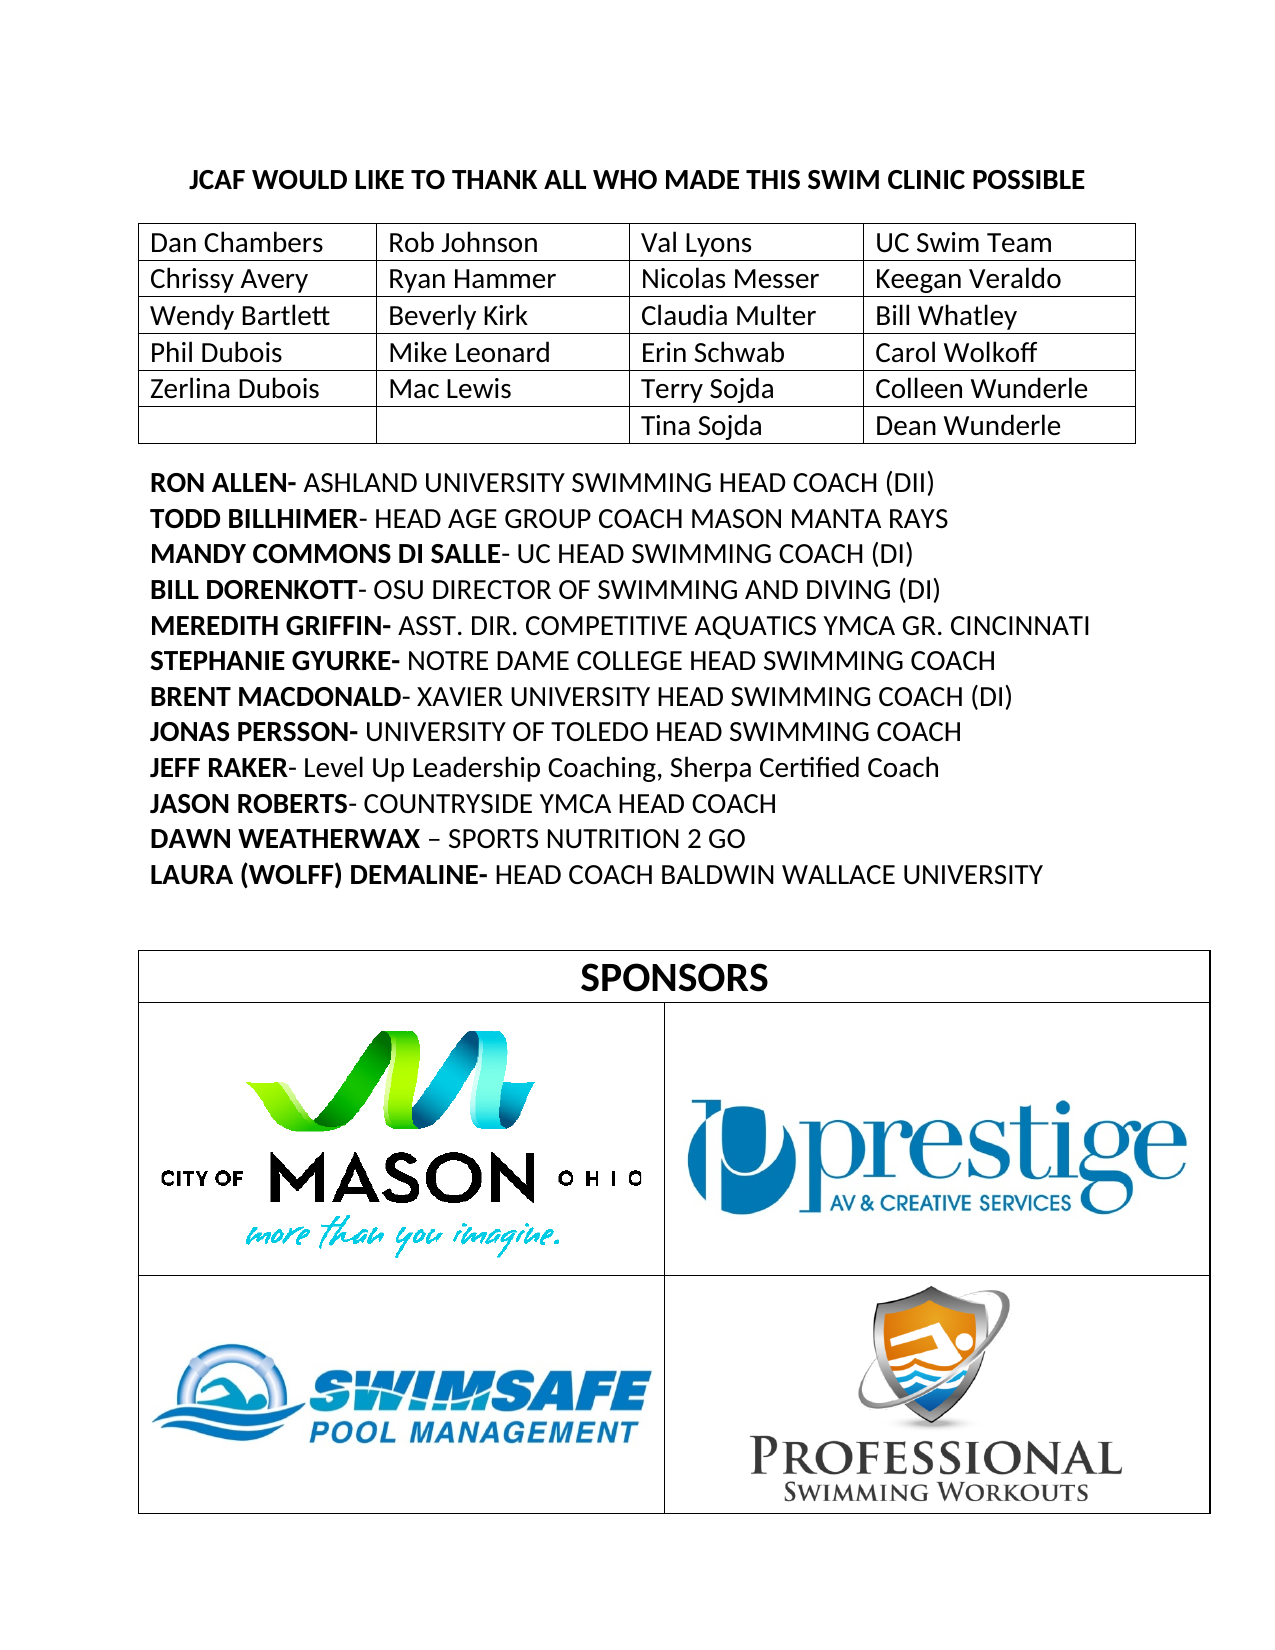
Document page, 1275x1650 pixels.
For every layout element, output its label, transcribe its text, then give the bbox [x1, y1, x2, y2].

table_cell [665, 1003, 1209, 1275]
text BILL DORENKOTT- OSU DIRECTOR OF SWIMMING AND DIVING (DI) [150, 571, 1125, 607]
text STEPHANIE GYURKE- NOTRE DAME COLLEGE HEAD SWIMMING COACH [150, 642, 1125, 678]
table_cell Beverly Kirk [377, 297, 629, 333]
table_cell [139, 407, 376, 443]
picture [727, 1275, 1147, 1514]
table_cell Mac Lewis [377, 371, 629, 406]
table_cell Bill Whatley [864, 297, 1135, 333]
table_cell [139, 1003, 664, 1275]
table_cell Wendy Bartlett [139, 297, 376, 333]
text JASON ROBERTS- COUNTRYSIDE YMCA HEAD COACH [150, 785, 1125, 820]
table_cell Claudia Multer [630, 297, 863, 333]
table_cell Terry Sojda [630, 371, 863, 406]
text JONAS PERSSON- UNIVERSITY OF TOLEDO HEAD SWIMMING COACH [150, 713, 1125, 749]
text JEFF RAKER- Level Up Leadership Coaching, Sherpa Certified Coach [150, 749, 1125, 785]
table_cell Colleen Wunderle [864, 371, 1135, 406]
table_cell Zerlina Dubois [139, 371, 376, 406]
table_cell [139, 1276, 664, 1513]
table_cell Carol Wolkoff [864, 334, 1135, 369]
text TODD BILLHIMER- HEAD AGE GROUP COACH MASON MANTA RAYS [150, 500, 1125, 535]
table_cell Ryan Hammer [377, 261, 629, 296]
text BRENT MACDONALD- XAVIER UNIVERSITY HEAD SWIMMING COACH (DI) [150, 678, 1125, 713]
table_cell Tina Sojda [630, 407, 863, 443]
table_header Val Lyons [630, 224, 863, 259]
table_cell [377, 407, 629, 443]
table_cell [1147, 1276, 1209, 1513]
table_cell [665, 1276, 727, 1513]
text MANDY COMMONS DI SALLE- UC HEAD SWIMMING COACH (DI) [150, 535, 1125, 571]
table_cell Erin Schwab [630, 334, 863, 369]
table_header UC Swim Team [864, 224, 1135, 259]
picture [150, 1341, 654, 1448]
table_cell Dean Wunderle [864, 407, 1135, 443]
table_cell Mike Leonard [377, 334, 629, 369]
picture [161, 1031, 642, 1258]
text DAWN WEATHERWAX – SPORTS NUTRITION 2 GO [150, 820, 1125, 856]
text LAURA (WOLFF) DEMALINE- HEAD COACH BALDWIN WALLACE UNIVERSITY [150, 856, 1125, 892]
table_cell Keegan Veraldo [864, 261, 1135, 296]
table_cell Phil Dubois [139, 334, 376, 369]
text MEREDITH GRIFFIN- ASST. DIR. COMPETITIVE AQUATICS YMCA GR. CINCINNATI [150, 607, 1125, 642]
table_header SPONSORS [139, 951, 1209, 1002]
table_cell Nicolas Messer [630, 261, 863, 296]
text JCAF WOULD LIKE TO THANK ALL WHO MADE THIS SWIM CLINIC POSSIBLE [150, 161, 1125, 197]
text RON ALLEN- ASHLAND UNIVERSITY SWIMMING HEAD COACH (DII) [150, 464, 1125, 500]
table_cell Chrissy Avery [139, 261, 376, 296]
picture [681, 1087, 1193, 1227]
table_header Rob Johnson [377, 224, 629, 259]
table_header Dan Chambers [139, 224, 376, 259]
